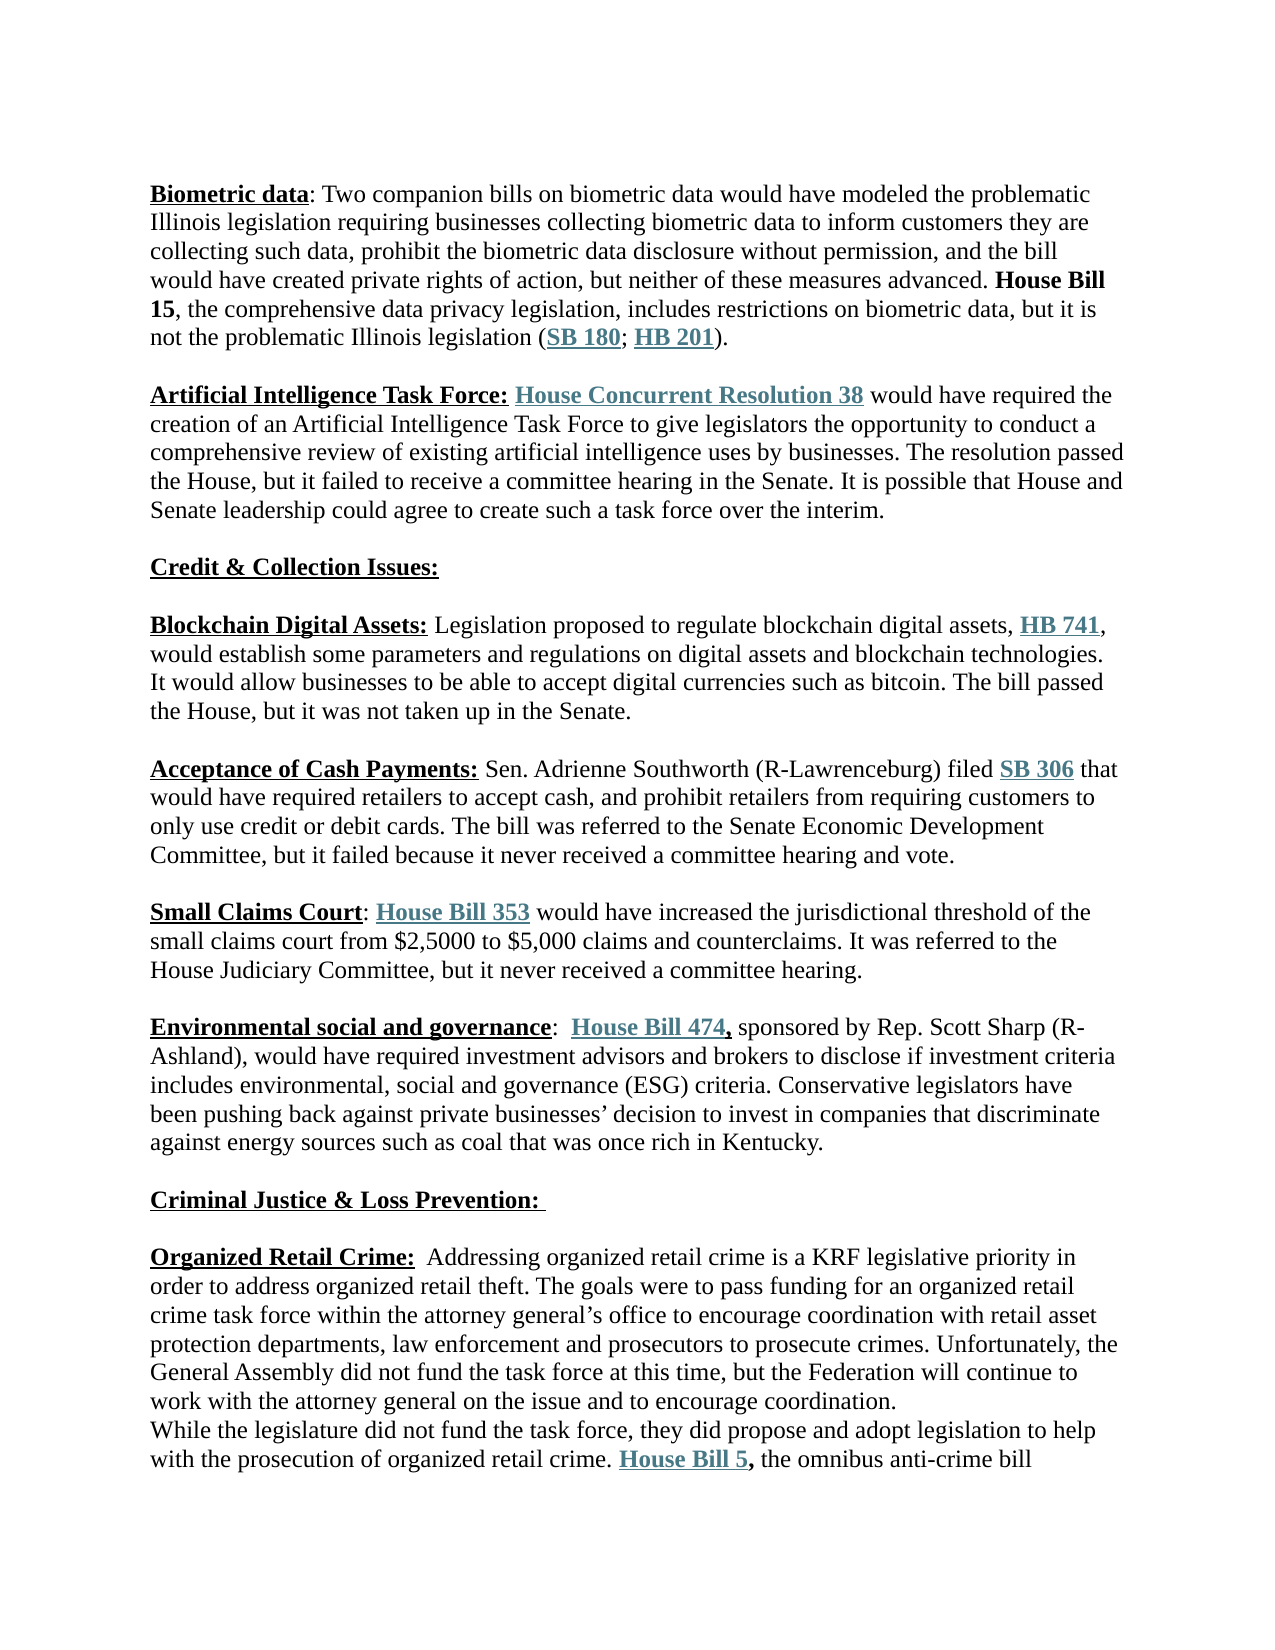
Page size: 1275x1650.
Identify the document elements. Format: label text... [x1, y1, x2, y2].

text Credit & Collection Issues: [150, 552, 1125, 581]
text Blockchain Digital Assets: Legislation proposed to regulate blockchain digital assets, HB 741, would establish some parameters and regulations on digital assets and blockchain technologies. It would allow businesses to be able to accept digital currencies such as bitcoin. The bill passed the House, but it was not taken up in the Senate. [150, 610, 1125, 725]
text Organized Retail Crime: Addressing organized retail crime is a KRF legislative priority in order to address organized retail theft. The goals were to pass funding for an organized retail crime task force within the attorney general’s office to encourage coordination with retail asset protection departments, law enforcement and prosecutors to prosecute crimes. Unfortunately, the General Assembly did not fund the task force at this time, but the Federation will continue to work with the attorney general on the issue and to encourage coordination. [150, 1242, 1125, 1415]
text Small Claims Court: House Bill 353 would have increased the jurisdictional threshold of the small claims court from $2,5000 to $5,000 claims and counterclaims. It was referred to the House Judiciary Committee, but it never received a committee hearing. [150, 897, 1125, 984]
text Artificial Intelligence Task Force: House Concurrent Resolution 38 would have required the creation of an Artificial Intelligence Task Force to give legislators the opportunity to conduct a comprehensive review of existing artificial intelligence uses by businesses. The resolution passed the House, but it failed to receive a committee hearing in the Senate. It is possible that House and Senate leadership could agree to create such a task force over the interim. [150, 380, 1125, 524]
text Acceptance of Cash Payments: Sen. Adrienne Southworth (R-Lawrenceburg) filed SB 306 that would have required retailers to accept cash, and prohibit retailers from requiring customers to only use credit or debit cards. The bill was referred to the Senate Economic Development Committee, but it failed because it never received a committee hearing and vote. [150, 754, 1125, 869]
text Biometric data: Two companion bills on biometric data would have modeled the problematic Illinois legislation requiring businesses collecting biometric data to inform customers they are collecting such data, prohibit the biometric data disclosure without permission, and the bill would have created private rights of action, but neither of these measures advanced. House Bill 15, the comprehensive data privacy legislation, includes restrictions on biometric data, but it is not the problematic Illinois legislation (SB 180; HB 201). [150, 179, 1125, 351]
text Criminal Justice & Loss Prevention: [150, 1185, 1125, 1214]
text Environmental social and governance: House Bill 474, sponsored by Rep. Scott Sharp (R-Ashland), would have required investment advisors and brokers to disclose if investment criteria includes environmental, social and governance (ESG) criteria. Conservative legislators have been pushing back against private businesses’ decision to invest in companies that discriminate against energy sources such as coal that was once rich in Kentucky. [150, 1012, 1125, 1156]
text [150, 1415, 1125, 1472]
